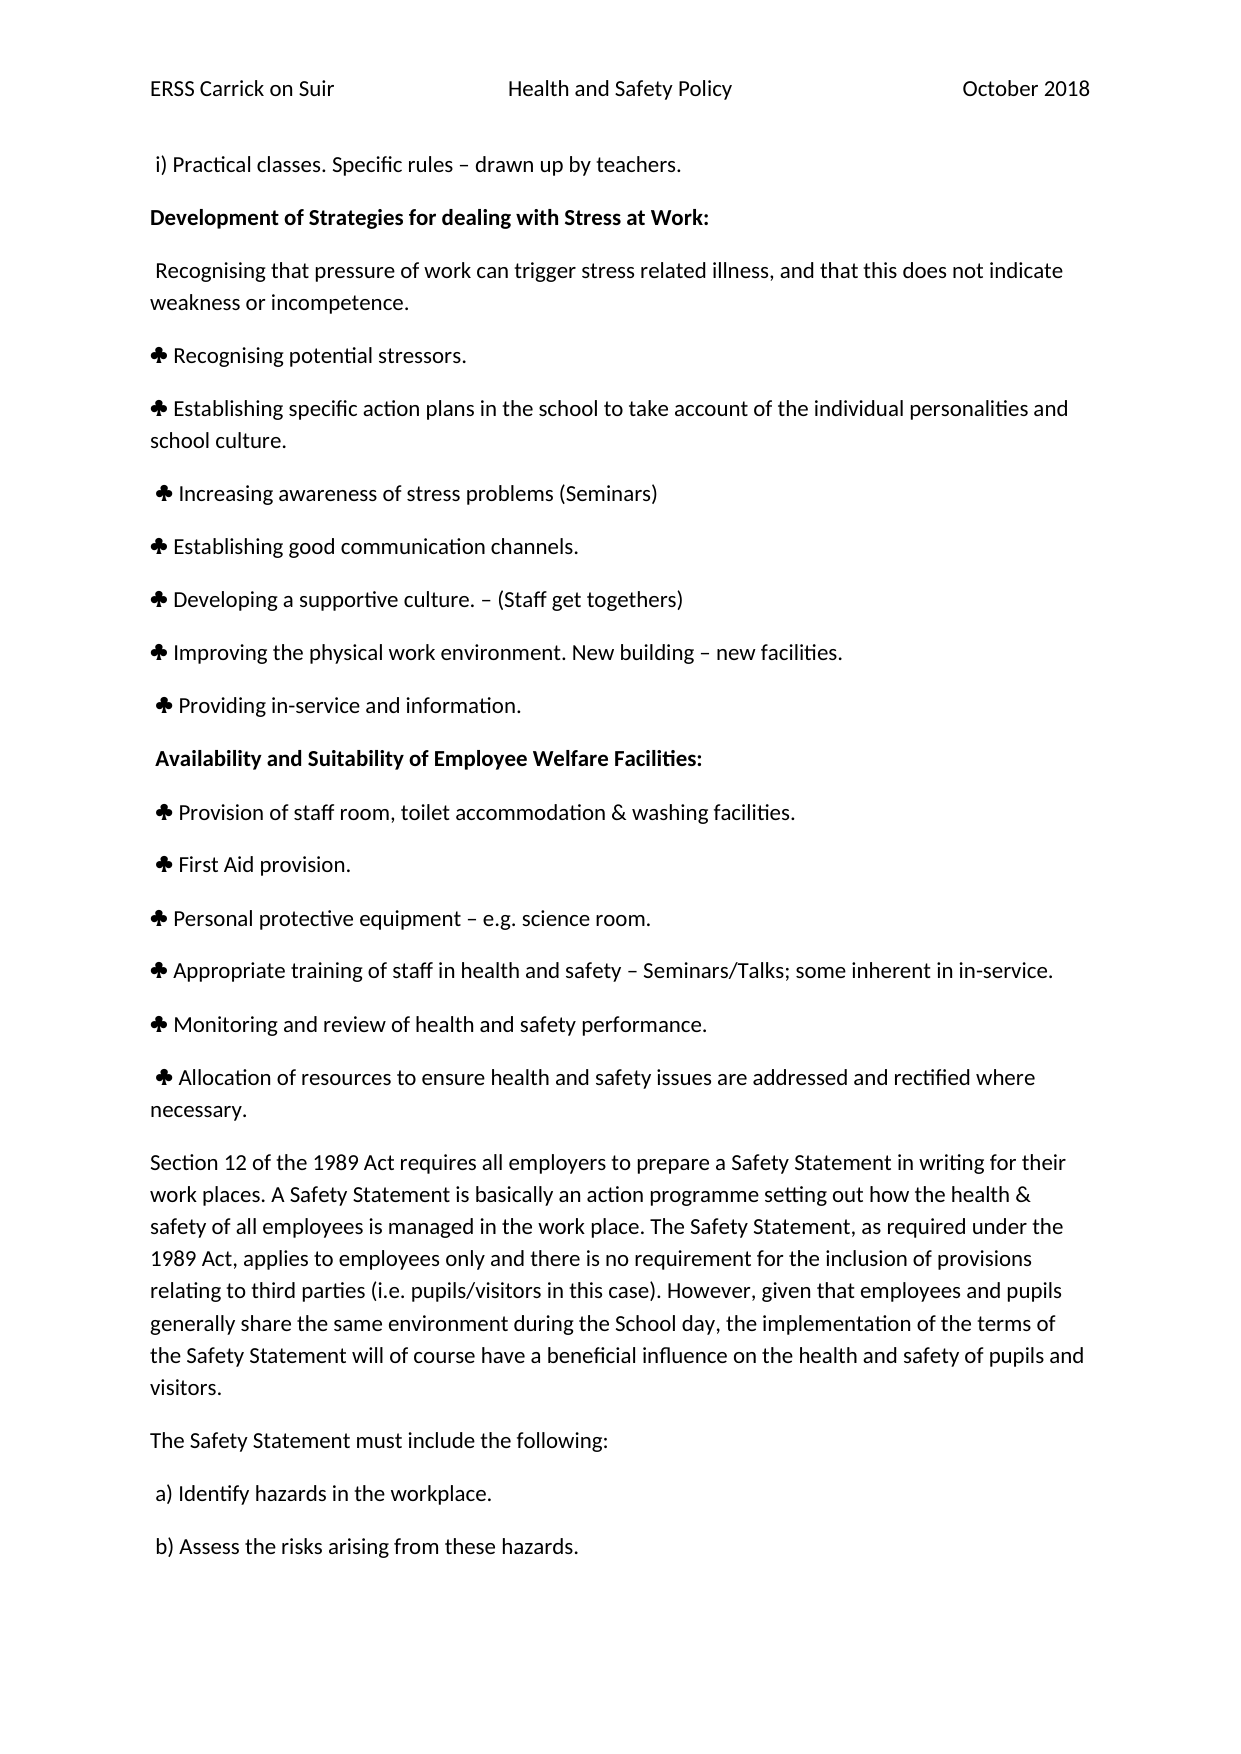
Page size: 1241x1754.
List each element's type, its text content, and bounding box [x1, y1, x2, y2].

text The Safety Statement must include the following: [150, 1426, 1090, 1454]
text a) Identify hazards in the workplace. [150, 1479, 1090, 1507]
text i) Practical classes. Specific rules – drawn up by teachers. [150, 150, 1090, 178]
text b) Assess the risks arising from these hazards. [150, 1532, 1090, 1560]
text Increasing awareness of stress problems (Seminars) [150, 479, 1090, 507]
text Section 12 of the 1989 Act requires all employers to prepare a Safety Statement in writing for their work places. A Safety Statement is basically an action programme setting out how the health & safety of all employees is managed in the work place. The Safety Statement, as required under the 1989 Act, applies to employees only and there is no requirement for the inclusion of provisions relating to third parties (i.e. pupils/visitors in this case). However, given that employees and pupils generally share the same environment during the School day, the implementation of the terms of the Safety Statement will of course have a beneficial influence on the health and safety of pupils and visitors. [150, 1148, 1090, 1401]
text Improving the physical work environment. New building – new facilities. [150, 638, 1090, 667]
text Allocation of resources to ensure health and safety issues are addressed and rectified where necessary. [150, 1063, 1090, 1123]
text Establishing good communication channels. [150, 532, 1090, 561]
text Monitoring and review of health and safety performance. [150, 1010, 1090, 1038]
text Availability and Suitability of Employee Welfare Facilities: [150, 744, 1090, 773]
text Development of Strategies for dealing with Stress at Work: [150, 203, 1090, 231]
text Recognising potential stressors. [150, 341, 1090, 369]
text Personal protective equipment – e.g. science room. [150, 904, 1090, 932]
text Provision of staff room, toilet accommodation & washing facilities. [150, 798, 1090, 826]
text Providing in-service and information. [150, 692, 1090, 719]
text Appropriate training of staff in health and safety – Seminars/Talks; some inherent in in-service. [150, 957, 1090, 985]
text Developing a supportive culture. – (Staff get togethers) [150, 586, 1090, 613]
text First Aid provision. [150, 851, 1090, 879]
text Establishing specific action plans in the school to take account of the individual personalities and school culture. [150, 394, 1090, 454]
text Recognising that pressure of work can trigger stress related illness, and that this does not indicate weakness or incompetence. [150, 256, 1090, 316]
